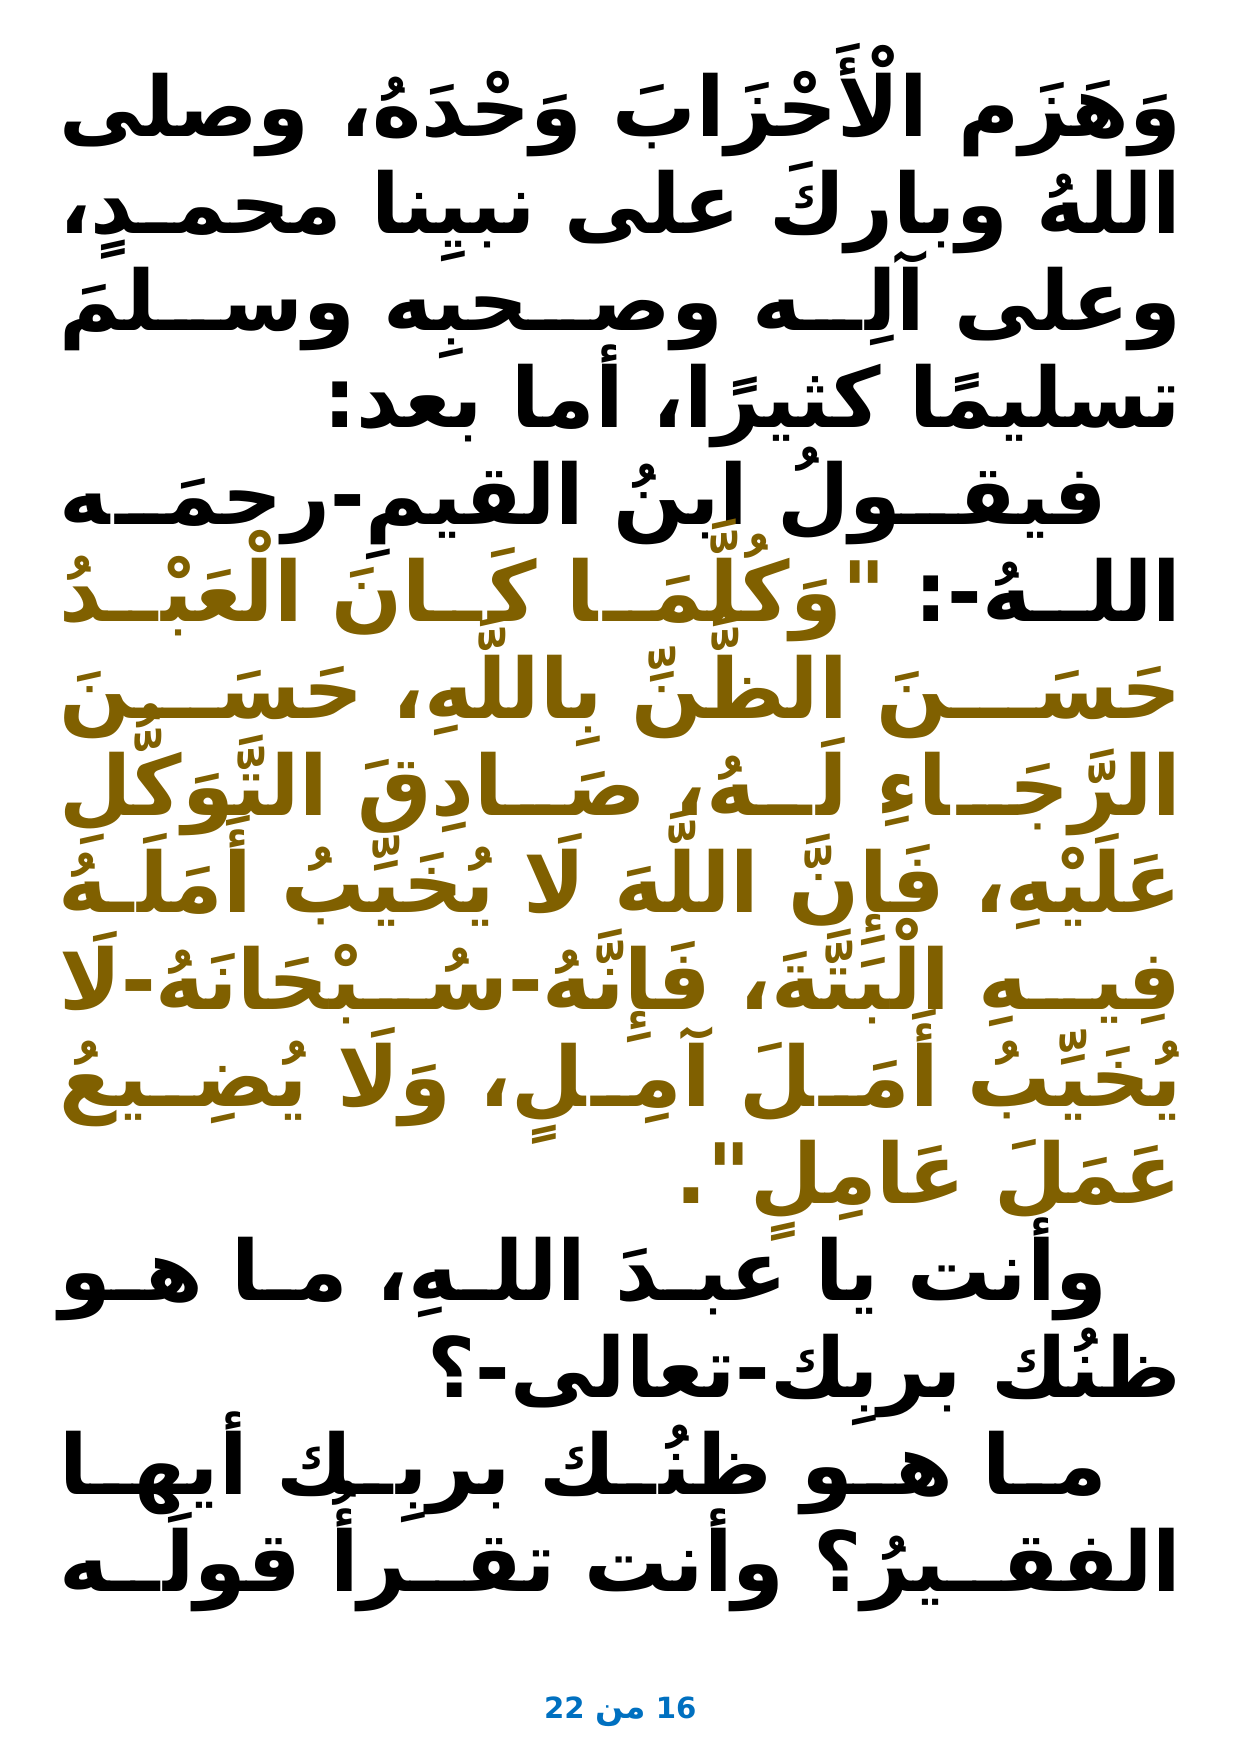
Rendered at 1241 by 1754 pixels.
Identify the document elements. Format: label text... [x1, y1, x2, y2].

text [59, 1417, 1181, 1611]
text وأنت يا عبدَ اللهِ، ما هو ظنُك بربِك-تعالى-؟ [59, 1223, 1181, 1417]
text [59, 59, 1181, 447]
text فيقولُ ابنُ القيمِ-رحمَه اللهُ-: "وَكُلَّمَا كَانَ الْعَبْدُ حَسَنَ الظَّنِّ بِاللَّهِ، حَسَنَ الرَّجَاءِ لَهُ، صَادِقَ التَّوَكُّلِ عَلَيْهِ، فَإِنَّ اللَّهَ لَا يُخَيِّبُ أَمَلَهُ فِيهِ الْبَتَّةَ، فَإِنَّهُ-سُبْحَانَهُ-لَا يُخَيِّبُ أَمَلَ آمِلٍ، وَلَا يُضِيعُ عَمَلَ عَامِلٍ". [59, 447, 1181, 1223]
